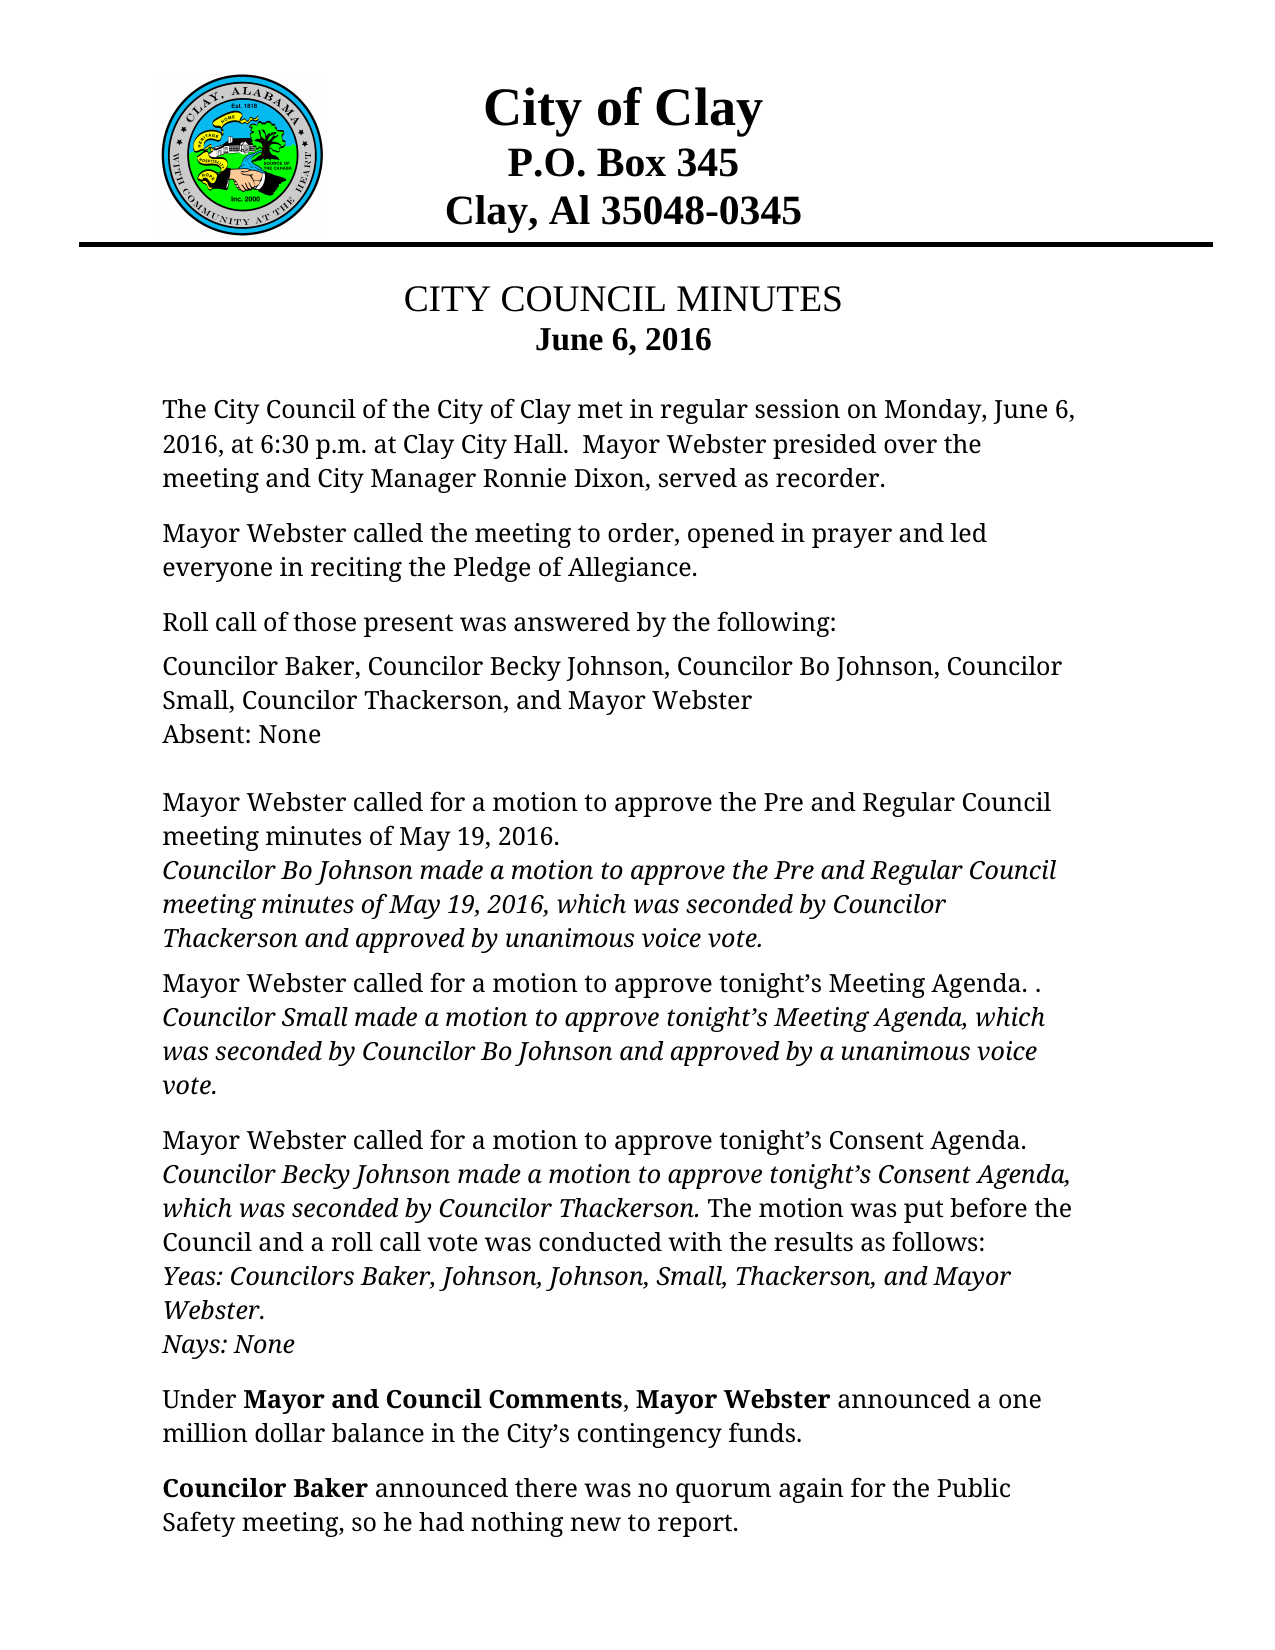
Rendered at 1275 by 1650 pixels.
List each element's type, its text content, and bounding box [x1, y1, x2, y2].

text Mayor Webster called for a motion to approve tonight’s Meeting Agenda. . Councilor Small made a motion to approve tonight’s Meeting Agenda, which was seconded by Councilor Bo Johnson and approved by a unanimous voice vote. [162, 966, 1084, 1102]
text Mayor Webster called for a motion to approve tonight’s Consent Agenda. Councilor Becky Johnson made a motion to approve tonight’s Consent Agenda, which was seconded by Councilor Thackerson. The motion was put before the Council and a roll call vote was conducted with the results as follows: Yeas: Councilors Baker, Johnson, Johnson, Small, Thackerson, and Mayor Webster. Nays: None [162, 1123, 1084, 1361]
text Councilor Baker announced there was no quorum again for the Public Safety meeting, so he had nothing new to report. [162, 1471, 1084, 1539]
picture [157, 72, 327, 238]
text Mayor Webster called for a motion to approve the Pre and Regular Council meeting minutes of May 19, 2016. Councilor Bo Johnson made a motion to approve the Pre and Regular Council meeting minutes of May 19, 2016, which was seconded by Councilor Thackerson and approved by unanimous voice vote. [162, 785, 1084, 955]
text Under Mayor and Council Comments, Mayor Webster announced a one million dollar balance in the City’s contingency funds. [162, 1382, 1084, 1450]
text Roll call of those present was answered by the following: [162, 604, 1084, 638]
text Mayor Webster called the meeting to order, opened in prayer and led everyone in reciting the Pledge of Allegiance. [162, 515, 1084, 583]
text Councilor Baker, Councilor Becky Johnson, Councilor Bo Johnson, Councilor Small, Councilor Thackerson, and Mayor Webster [162, 649, 1084, 717]
text Absent: None [162, 717, 1084, 751]
text The City Council of the City of Clay met in regular session on Monday, June 6, 2016, at 6:30 p.m. at Clay City Hall. Mayor Webster presided over the meeting and City Manager Ronnie Dixon, served as recorder. [162, 392, 1084, 494]
